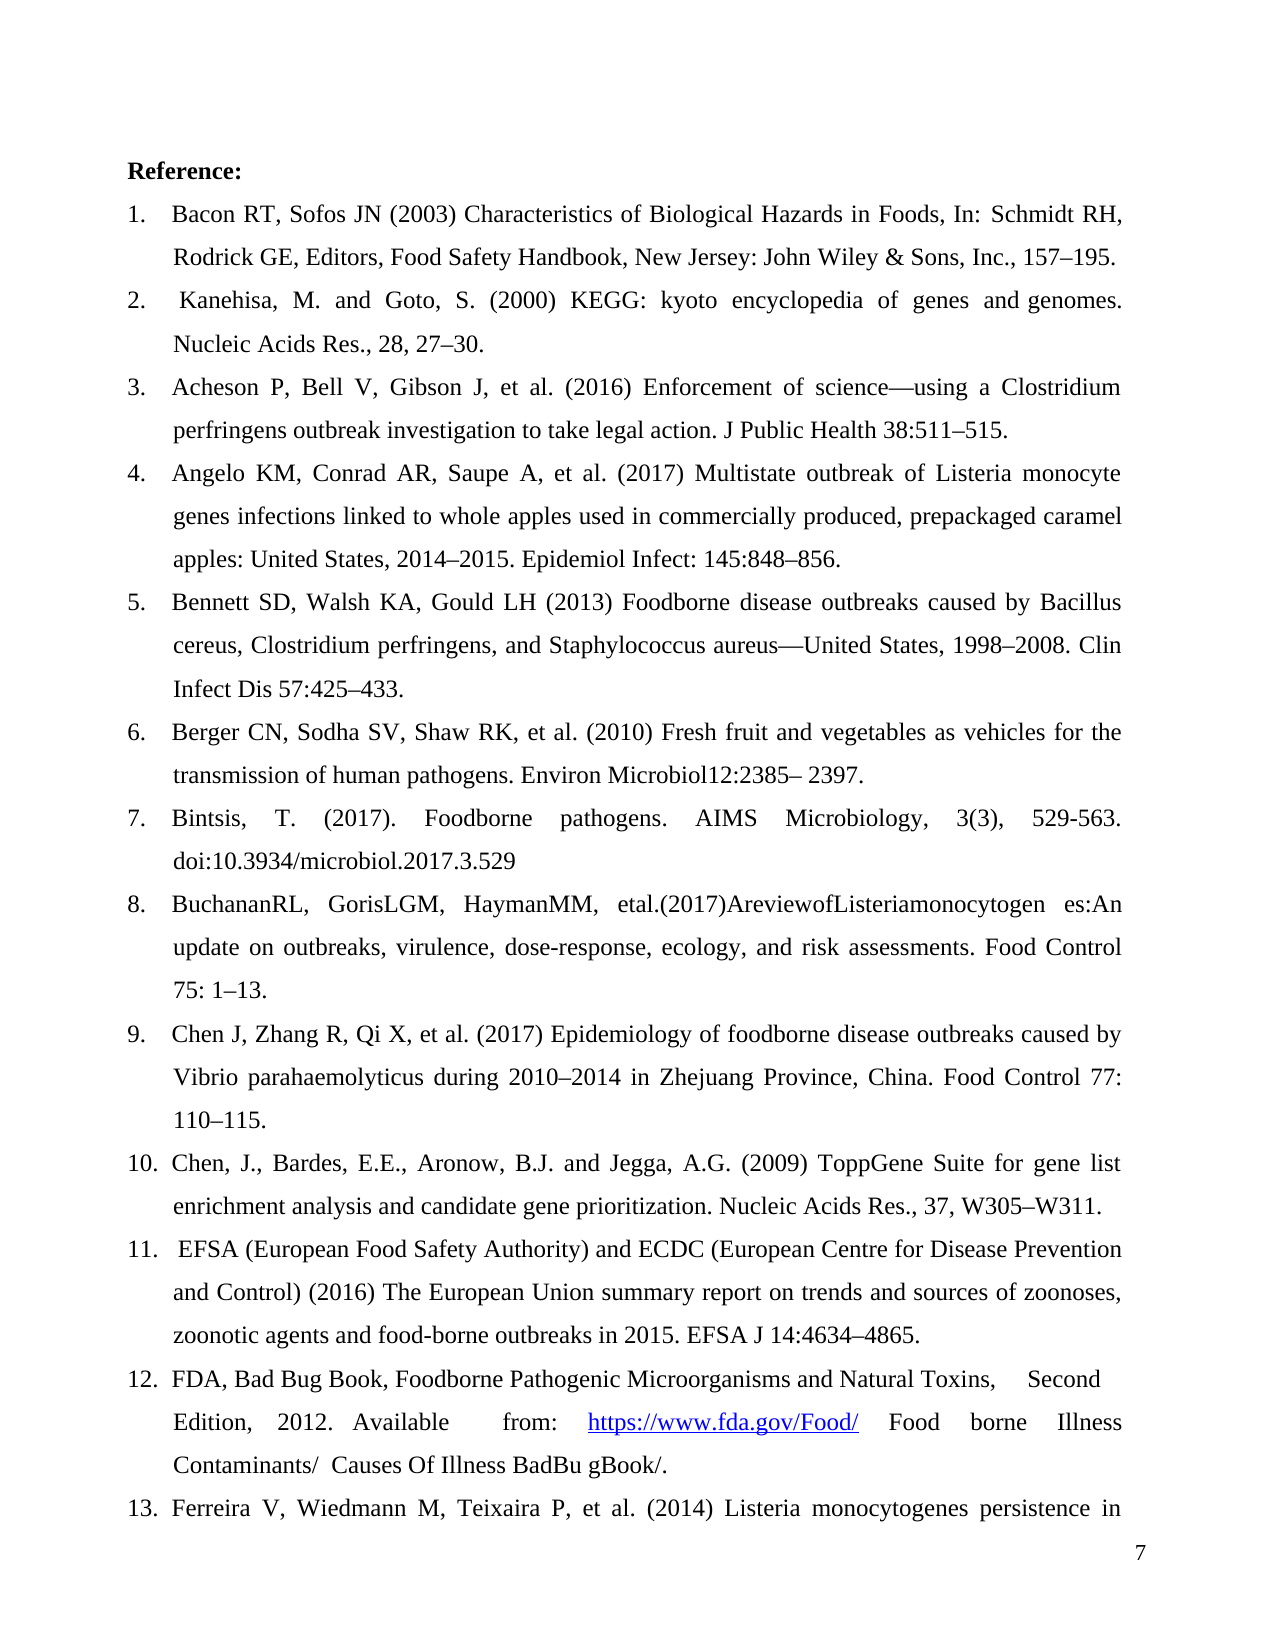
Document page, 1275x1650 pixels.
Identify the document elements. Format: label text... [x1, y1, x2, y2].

list Bennett SD, Walsh KA, Gould LH (2013) Foodborne disease outbreaks caused by Bacillus cereus, Clostridium perfringens, and Staphylococcus aureus—United States, 1998–2008. Clin Infect Dis 57:425–433. [127, 587, 1123, 702]
list FDA, Bad Bug Book, Foodborne Pathogenic Microorganisms and Natural Toxins, Second Edition, 2012. Available from: https://www.fda.gov/Food/ Food borne Illness Contaminants/ Causes Of Illness BadBu gBook/. [127, 1364, 1123, 1479]
subtitle Reference: [127, 156, 1070, 185]
list Bacon RT, Sofos JN (2003) Characteristics of Biological Hazards in Foods, In: Schmidt RH, Rodrick GE, Editors, Food Safety Handbook, New Jersey: John Wiley & Sons, Inc., 157–195. [127, 199, 1123, 271]
list Acheson P, Bell V, Gibson J, et al. (2016) Enforcement of science—using a Clostridium perfringens outbreak investigation to take legal action. J Public Health 38:511–515. [127, 372, 1123, 444]
list Bintsis, T. (2017). Foodborne pathogens. AIMS Microbiology, 3(3), 529-563. doi:10.3934/microbiol.2017.3.529 [127, 803, 1123, 875]
list Chen, J., Bardes, E.E., Aronow, B.J. and Jegga, A.G. (2009) ToppGene Suite for gene list enrichment analysis and candidate gene prioritization. Nucleic Acids Res., 37, W305–W311. [127, 1148, 1123, 1220]
list Kanehisa, M. and Goto, S. (2000) KEGG: kyoto encyclopedia of genes and genomes. Nucleic Acids Res., 28, 27–30. [127, 286, 1123, 357]
list Berger CN, Sodha SV, Shaw RK, et al. (2010) Fresh fruit and vegetables as vehicles for the transmission of human pathogens. Environ Microbiol12:2385– 2397. [127, 717, 1123, 789]
list Angelo KM, Conrad AR, Saupe A, et al. (2017) Multistate outbreak of Listeria monocyte genes infections linked to whole apples used in commercially produced, prepackaged caramel apples: United States, 2014–2015. Epidemiol Infect: 145:848–856. [127, 458, 1123, 573]
list BuchananRL, GorisLGM, HaymanMM, etal.(2017)AreviewofListeriamonocytogen es:An update on outbreaks, virulence, dose-response, ecology, and risk assessments. Food Control 75: 1–13. [127, 889, 1123, 1004]
list Chen J, Zhang R, Qi X, et al. (2017) Epidemiology of foodborne disease outbreaks caused by Vibrio parahaemolyticus during 2010–2014 in Zhejuang Province, China. Food Control 77: 110–115. [127, 1019, 1123, 1134]
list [127, 1493, 1123, 1522]
list EFSA (European Food Safety Authority) and ECDC (European Centre for Disease Prevention and Control) (2016) The European Union summary report on trends and sources of zoonoses, zoonotic agents and food-borne outbreaks in 2015. EFSA J 14:4634–4865. [127, 1234, 1123, 1349]
